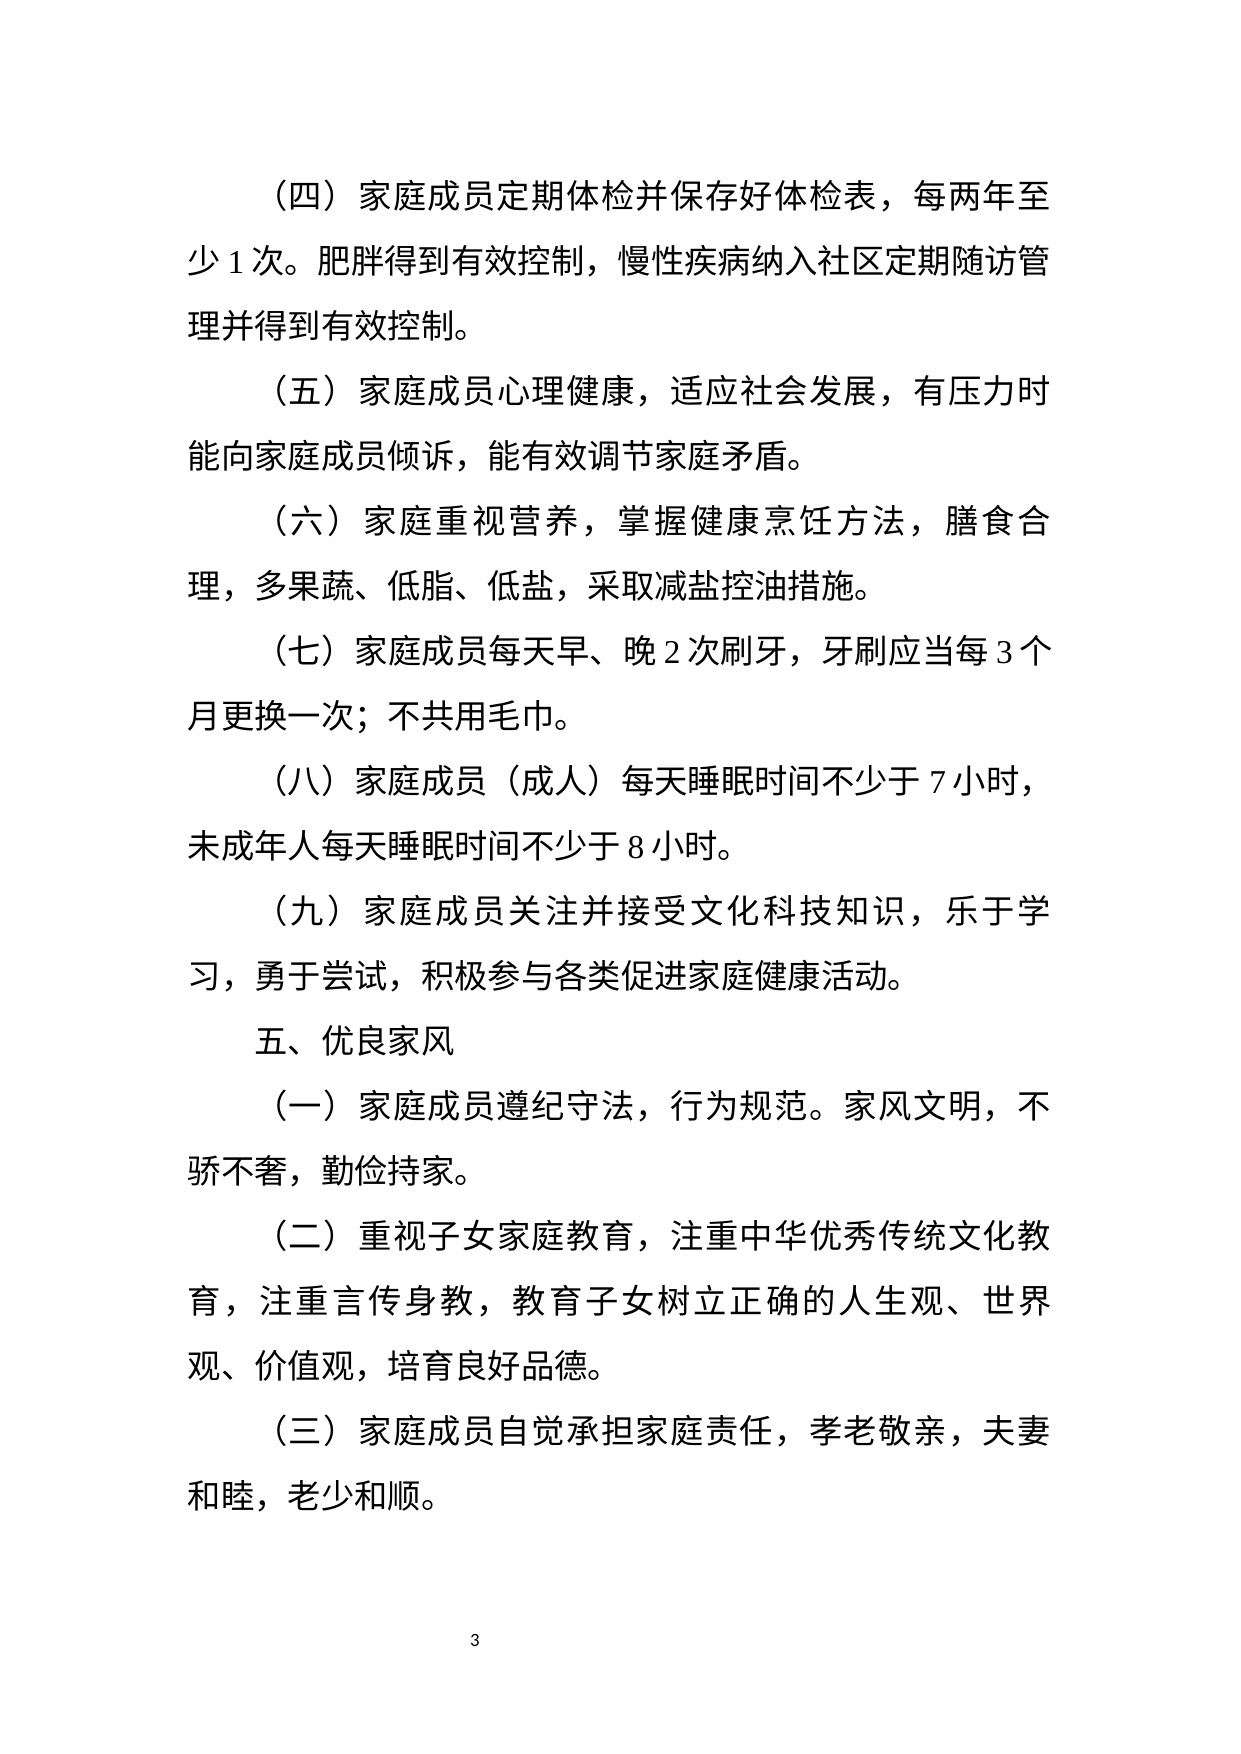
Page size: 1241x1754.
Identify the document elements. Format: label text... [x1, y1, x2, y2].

text （九）家庭成员关注并接受文化科技知识，乐于学习，勇于尝试，积极参与各类促进家庭健康活动。 [187, 877, 1053, 1007]
text （六）家庭重视营养，掌握健康烹饪方法，膳食合理，多果蔬、低脂、低盐，采取减盐控油措施。 [187, 487, 1053, 617]
text （三）家庭成员自觉承担家庭责任，孝老敬亲，夫妻和睦，老少和顺。 [187, 1397, 1053, 1527]
text 五、优良家风 [187, 1007, 1053, 1072]
text （八）家庭成员（成人）每天睡眠时间不少于7小时，未成年人每天睡眠时间不少于8小时。 [187, 747, 1053, 877]
text （四）家庭成员定期体检并保存好体检表，每两年至少1次。肥胖得到有效控制，慢性疾病纳入社区定期随访管理并得到有效控制。 [187, 162, 1053, 357]
text （二）重视子女家庭教育，注重中华优秀传统文化教育，注重言传身教，教育子女树立正确的人生观、世界观、价值观，培育良好品德。 [187, 1202, 1053, 1397]
text （五）家庭成员心理健康，适应社会发展，有压力时能向家庭成员倾诉，能有效调节家庭矛盾。 [187, 357, 1053, 487]
text （七）家庭成员每天早、晚2次刷牙，牙刷应当每3个月更换一次；不共用毛巾。 [187, 617, 1053, 747]
text （一）家庭成员遵纪守法，行为规范。家风文明，不骄不奢，勤俭持家。 [187, 1072, 1053, 1202]
